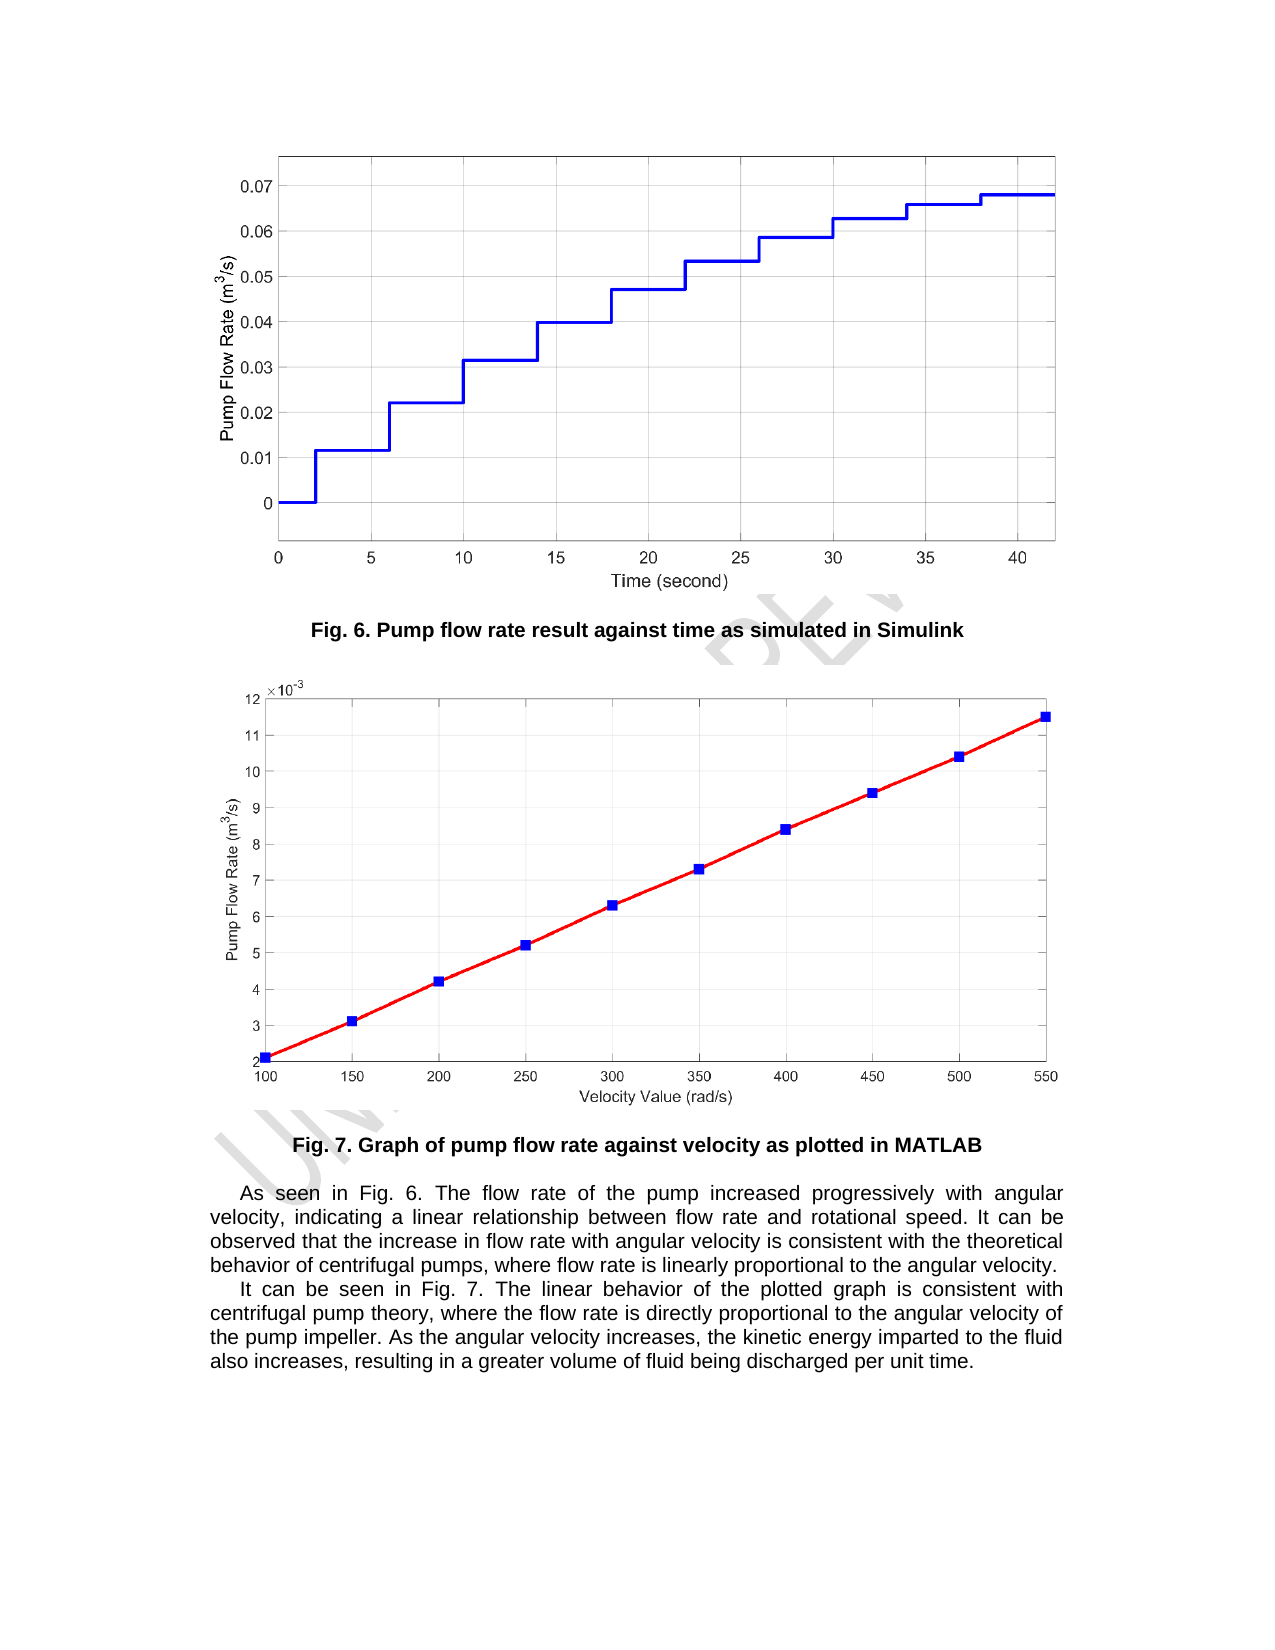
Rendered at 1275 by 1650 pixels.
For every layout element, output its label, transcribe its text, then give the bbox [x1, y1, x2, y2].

text It can be seen in Fig. 7. The linear behavior of the plotted graph is consistent with centrifugal pump theory, where the flow rate is directly proportional to the angular velocity of the pump impeller. As the angular velocity increases, the kinetic energy imparted to the fluid also increases, resulting in a greater volume of fluid being discharged per unit time. [210, 1277, 1065, 1373]
picture [210, 665, 1065, 1110]
text Fig. 6. Pump flow rate result against time as simulated in Simulink [210, 618, 1065, 642]
picture [210, 150, 1065, 594]
text Fig. 7. Graph of pump flow rate against velocity as plotted in MATLAB [210, 1133, 1065, 1157]
text As seen in Fig. 6. The flow rate of the pump increased progressively with angular velocity, indicating a linear relationship between flow rate and rotational speed. It can be observed that the increase in flow rate with angular velocity is consistent with the theoretical behavior of centrifugal pumps, where flow rate is linearly proportional to the angular velocity. [210, 1181, 1065, 1277]
